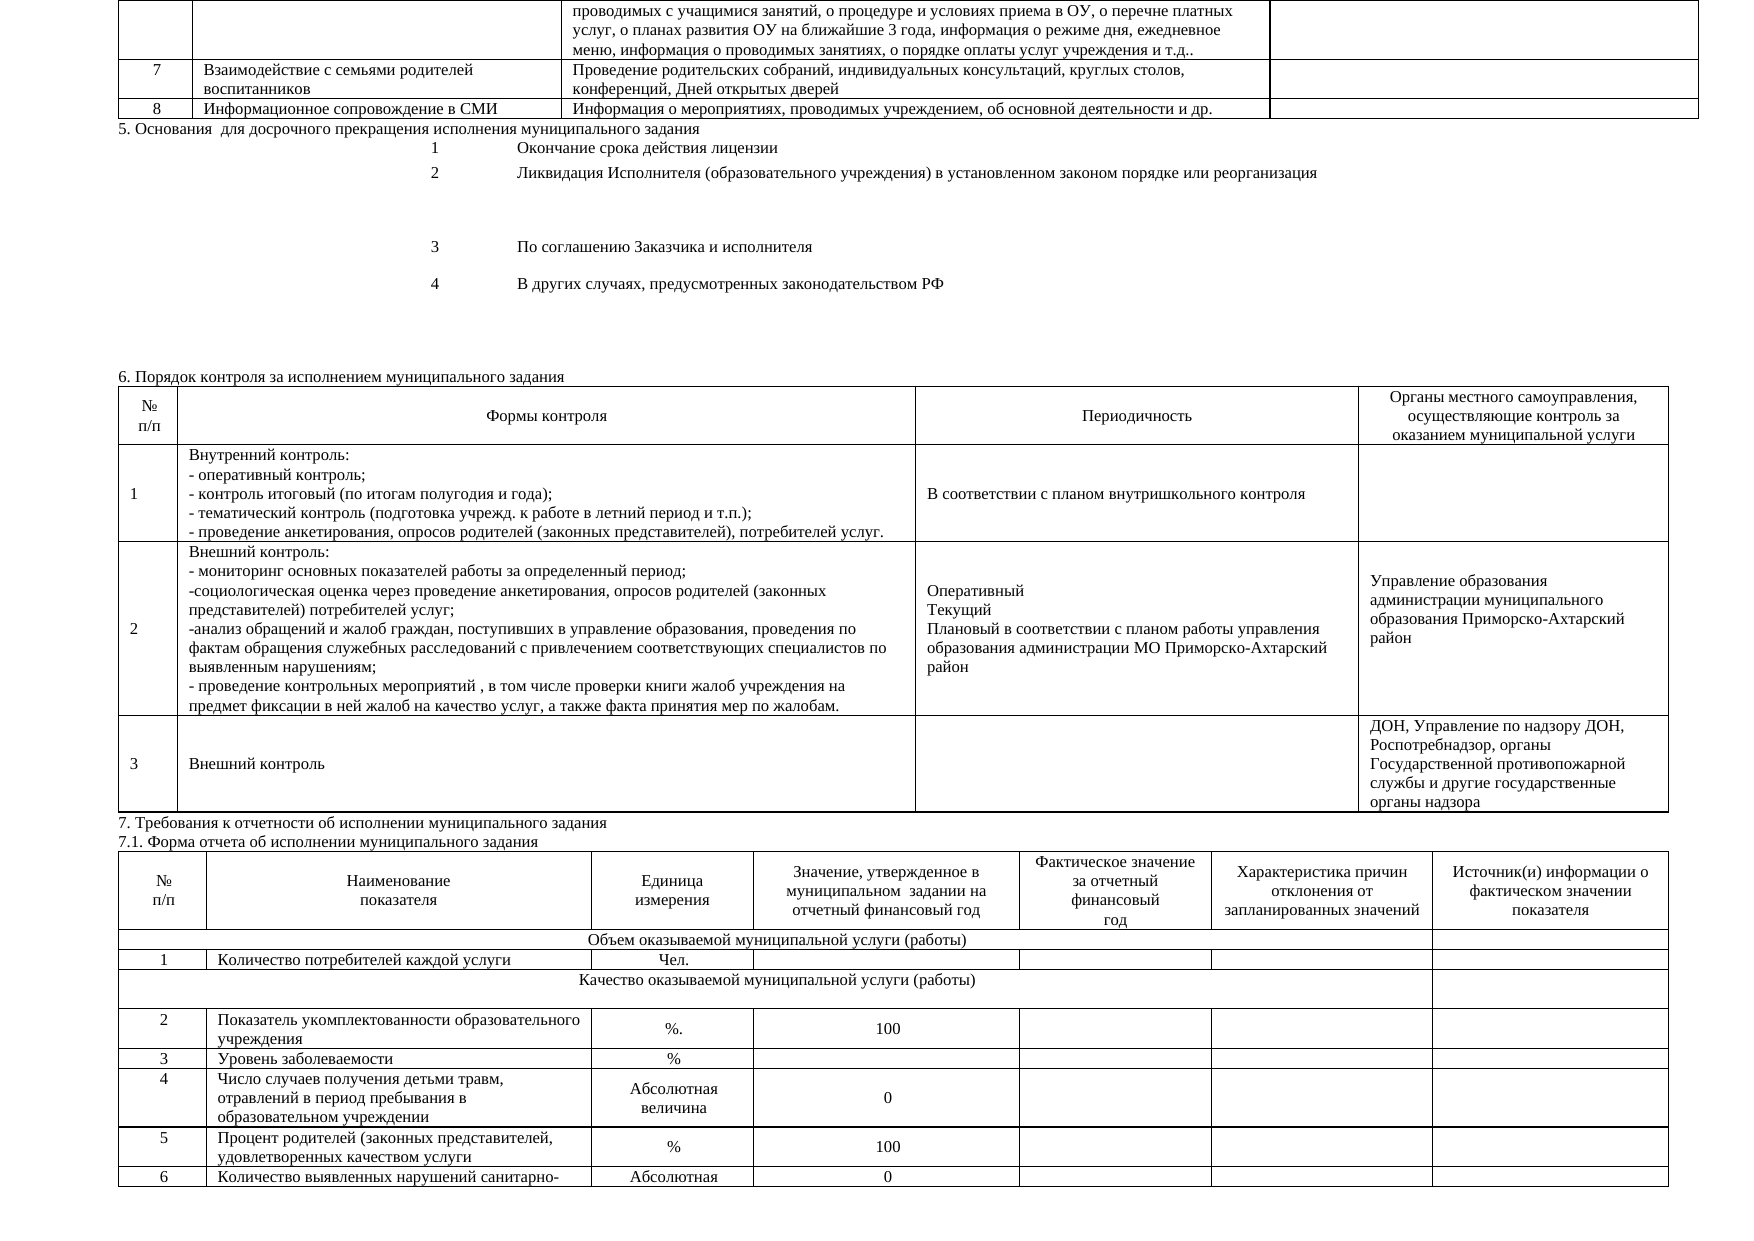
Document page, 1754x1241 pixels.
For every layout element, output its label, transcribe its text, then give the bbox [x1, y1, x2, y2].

table_cell Чел. [592, 950, 753, 969]
table_cell [1212, 1167, 1432, 1186]
table_cell [1433, 1167, 1668, 1186]
table_cell Внешний контроль: - мониторинг основных показателей работы за определенный период; -социологическая оценка через проведение анкетирования, опросов родителей (законных представителей) потребителей услуг; -анализ обращений и жалоб граждан, поступивших в управление образования, проведения по фактам обращения служебных расследований с привлечением соответствующих специалистов по выявленным нарушениям; - проведение контрольных мероприятий , в том числе проверки книги жалоб учреждения на предмет фиксации в ней жалоб на качество услуг, а также факта принятия мер по жалобам. [178, 542, 915, 714]
table_cell 2 [119, 542, 177, 714]
table_cell 8 [119, 99, 192, 118]
table_cell [1271, 99, 1698, 118]
table_cell [754, 950, 1019, 969]
table_cell [1212, 950, 1432, 969]
table_cell [1020, 1049, 1211, 1068]
table_header Формы контроля [178, 387, 915, 444]
table_cell [1433, 1128, 1668, 1166]
table_cell [1212, 1009, 1432, 1048]
table_cell [1271, 60, 1698, 98]
table_header Значение, утвержденное в муниципальном задании на отчетный финансовый год [754, 852, 1019, 928]
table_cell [207, 1167, 591, 1186]
table_cell [1433, 1009, 1668, 1048]
table_cell Процент родителей (законных представителей, удовлетворенных качеством услуги [207, 1128, 591, 1166]
table_header Органы местного самоуправления, осуществляющие контроль за оказанием муниципальной услуги [1359, 387, 1668, 444]
table_cell Информация о мероприятиях, проводимых учреждением, об основной деятельности и др. [562, 99, 1269, 118]
table_header № п/п [119, 387, 177, 444]
table_cell 0 [754, 1069, 1019, 1126]
table_cell 3 [361, 237, 506, 274]
table_cell 100 [754, 1128, 1019, 1166]
table_cell Оперативный Текущий Плановый в соответствии с планом работы управления образования администрации МО Приморско-Ахтарский район [916, 542, 1358, 714]
table_cell Управление образования администрации муниципального образования Приморско-Ахтарский район [1359, 542, 1668, 714]
table_cell [1433, 1049, 1668, 1068]
table_cell [1433, 950, 1668, 969]
table_cell [1020, 1069, 1211, 1126]
table_cell 7 [119, 60, 192, 98]
table_cell [1359, 445, 1668, 541]
table_cell 2 [119, 1009, 206, 1048]
table_cell [1020, 950, 1211, 969]
table_cell Внутренний контроль: - оперативный контроль; - контроль итоговый (по итогам полугодия и года); - тематический контроль (подготовка учрежд. к работе в летний период и т.п.); - проведение анкетирования, опросов родителей (законных представителей), потребителей услуг. [178, 445, 915, 541]
table_header Источник(и) информации о фактическом значении показателя [1433, 852, 1668, 928]
table_cell Ликвидация Исполнителя (образовательного учреждения) в установленном законом порядке или реорганизация [506, 163, 1393, 237]
table_header Периодичность [916, 387, 1358, 444]
table_cell Абсолютная величина [592, 1167, 753, 1186]
table_cell 5 [119, 1128, 206, 1166]
table_header Наименование показателя [207, 852, 591, 928]
table_header Единица измерения [592, 852, 753, 928]
table_cell Проведение родительских собраний, индивидуальных консультаций, круглых столов, конференций, Дней открытых дверей [562, 60, 1269, 98]
table_cell 4 [361, 274, 506, 309]
table_cell Объем оказываемой муниципальной услуги (работы) [119, 930, 1432, 949]
table_header № п/п [119, 852, 206, 928]
table_cell Число случаев получения детьми травм, отравлений в период пребывания в образовательном учреждении [207, 1069, 591, 1126]
table_cell Взаимодействие с семьями родителей воспитанников [193, 60, 561, 98]
table_cell % [592, 1128, 753, 1166]
text 7. Требования к отчетности об исполнении муниципального задания [118, 813, 1636, 832]
table_cell [1020, 1128, 1211, 1166]
table_cell В других случаях, предусмотренных законодательством РФ [506, 274, 1393, 309]
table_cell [1271, 1, 1698, 58]
table_cell 3 [119, 1049, 206, 1068]
table_cell Показатель укомплектованности образовательного учреждения [207, 1009, 591, 1048]
table_cell 3 [119, 716, 177, 811]
table_header Фактическое значение за отчетный финансовый год [1020, 852, 1211, 928]
table_cell [1020, 1167, 1211, 1186]
table_cell Уровень заболеваемости [207, 1049, 591, 1068]
table_cell Абсолютная величина [592, 1069, 753, 1126]
table_cell 6 [119, 1, 192, 58]
table_cell [916, 716, 1358, 811]
table_cell [754, 1049, 1019, 1068]
table_cell 2 [361, 163, 506, 237]
table_cell [1433, 930, 1668, 949]
table_header 1 [361, 138, 506, 163]
text 6. Порядок контроля за исполнением муниципального задания [118, 366, 1636, 386]
table_cell 1 [119, 445, 177, 541]
table_cell [1433, 970, 1668, 1008]
table_cell Информационное сопровождение в СМИ [193, 99, 561, 118]
table_cell [1212, 1049, 1432, 1068]
table_cell 100 [754, 1009, 1019, 1048]
table_header Окончание срока действия лицензии [506, 138, 1393, 163]
table_cell [1433, 1069, 1668, 1126]
table_cell 6 [119, 1167, 206, 1186]
table_cell 1 [119, 950, 206, 969]
table_cell По соглашению Заказчика и исполнителя [506, 237, 1393, 274]
text 5. Основания для досрочного прекращения исполнения муниципального задания [118, 119, 1636, 138]
table_cell Количество потребителей каждой услуги [207, 950, 591, 969]
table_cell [193, 1, 561, 58]
table_cell В соответствии с планом внутришкольного контроля [916, 445, 1358, 541]
table_cell Внешний контроль [178, 716, 915, 811]
table_cell 0 [754, 1167, 1019, 1186]
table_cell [562, 1, 1269, 58]
table_cell %. [592, 1009, 753, 1048]
table_cell Качество оказываемой муниципальной услуги (работы) [119, 970, 1432, 1008]
text 7.1. Форма отчета об исполнении муниципального задания [118, 832, 1636, 851]
table_cell [1020, 1009, 1211, 1048]
table_cell [1212, 1128, 1432, 1166]
table_header Характеристика причин отклонения от запланированных значений [1212, 852, 1432, 928]
table_cell 4 [119, 1069, 206, 1126]
table_cell ДОН, Управление по надзору ДОН, Роспотребнадзор, органы Государственной противопожарной службы и другие государственные органы надзора [1359, 716, 1668, 811]
table_cell % [592, 1049, 753, 1068]
table_cell [1212, 1069, 1432, 1126]
